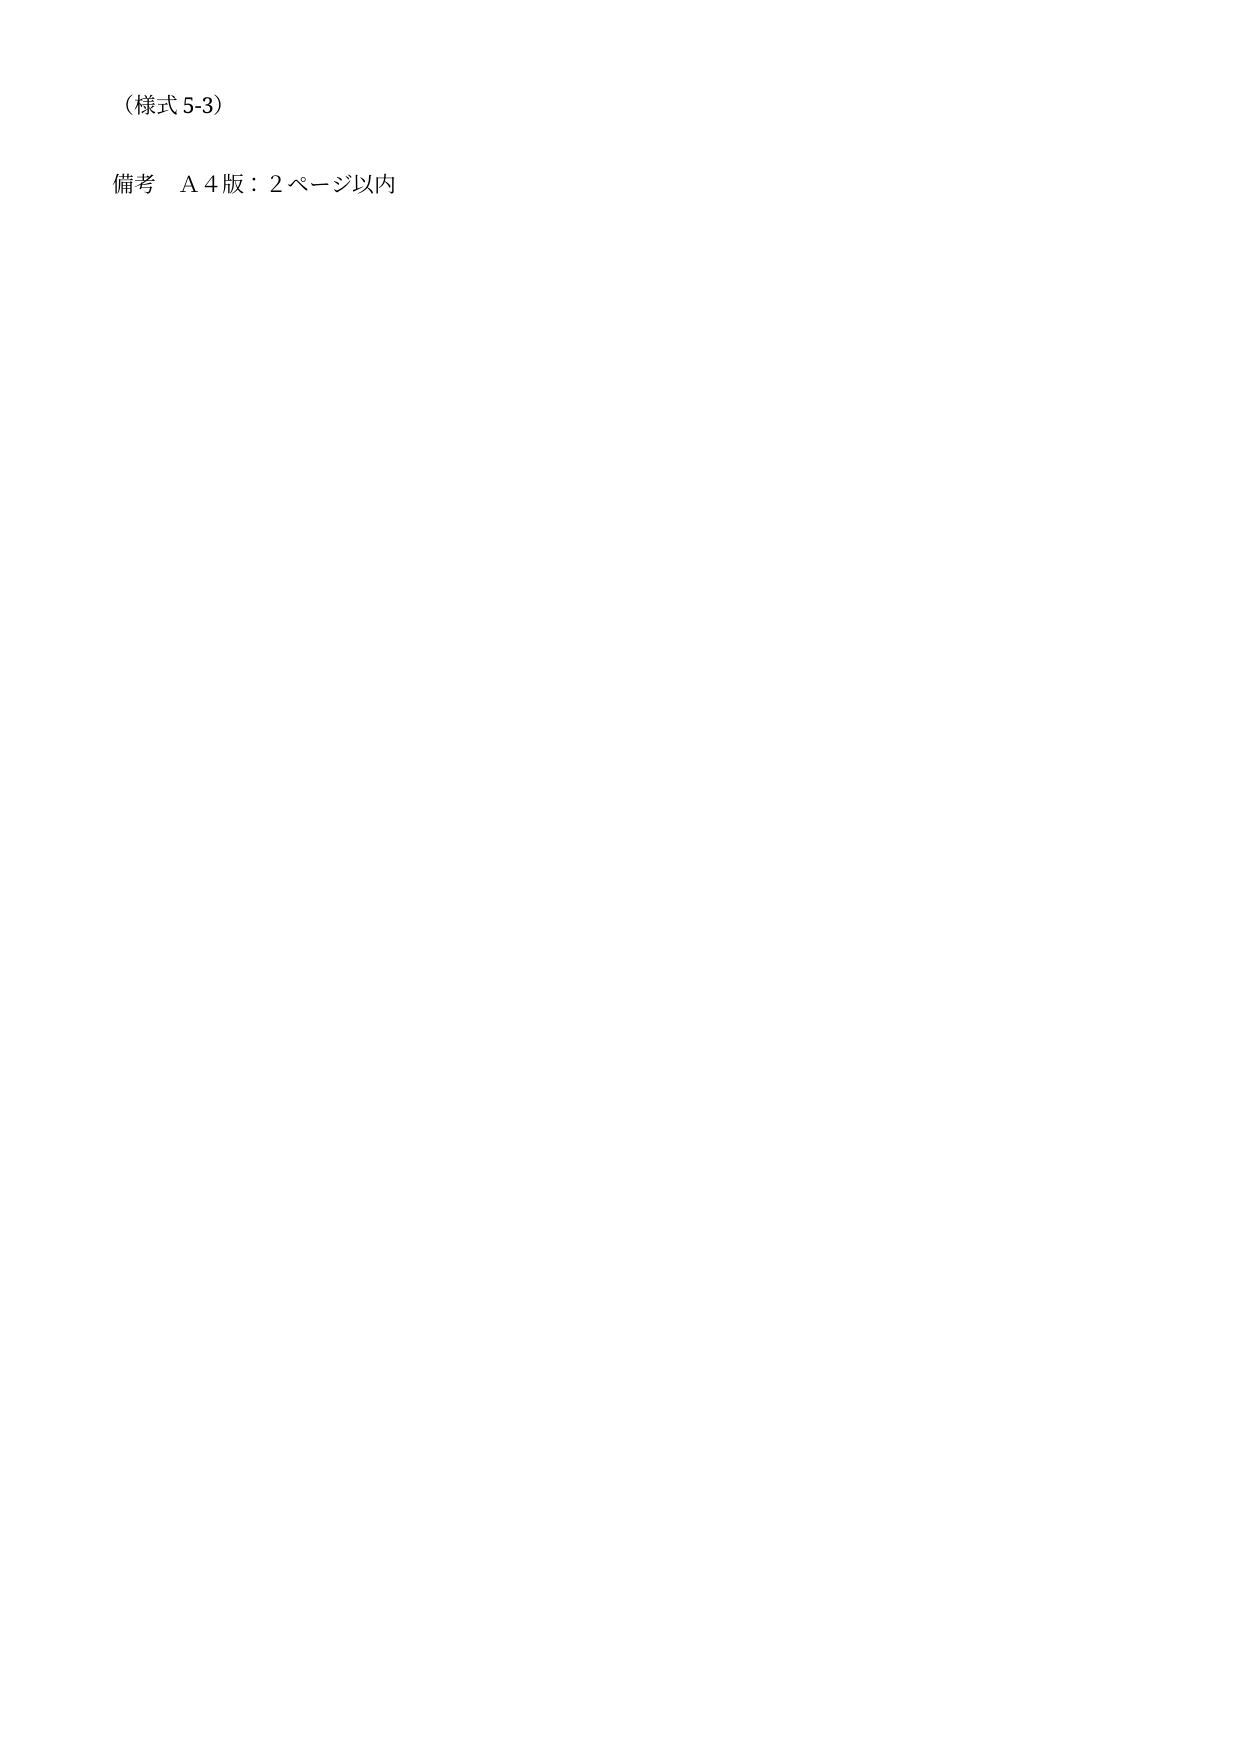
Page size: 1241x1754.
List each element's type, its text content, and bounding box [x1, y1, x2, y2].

text 備考 Ａ４版：２ページ以内 [112, 164, 1128, 202]
